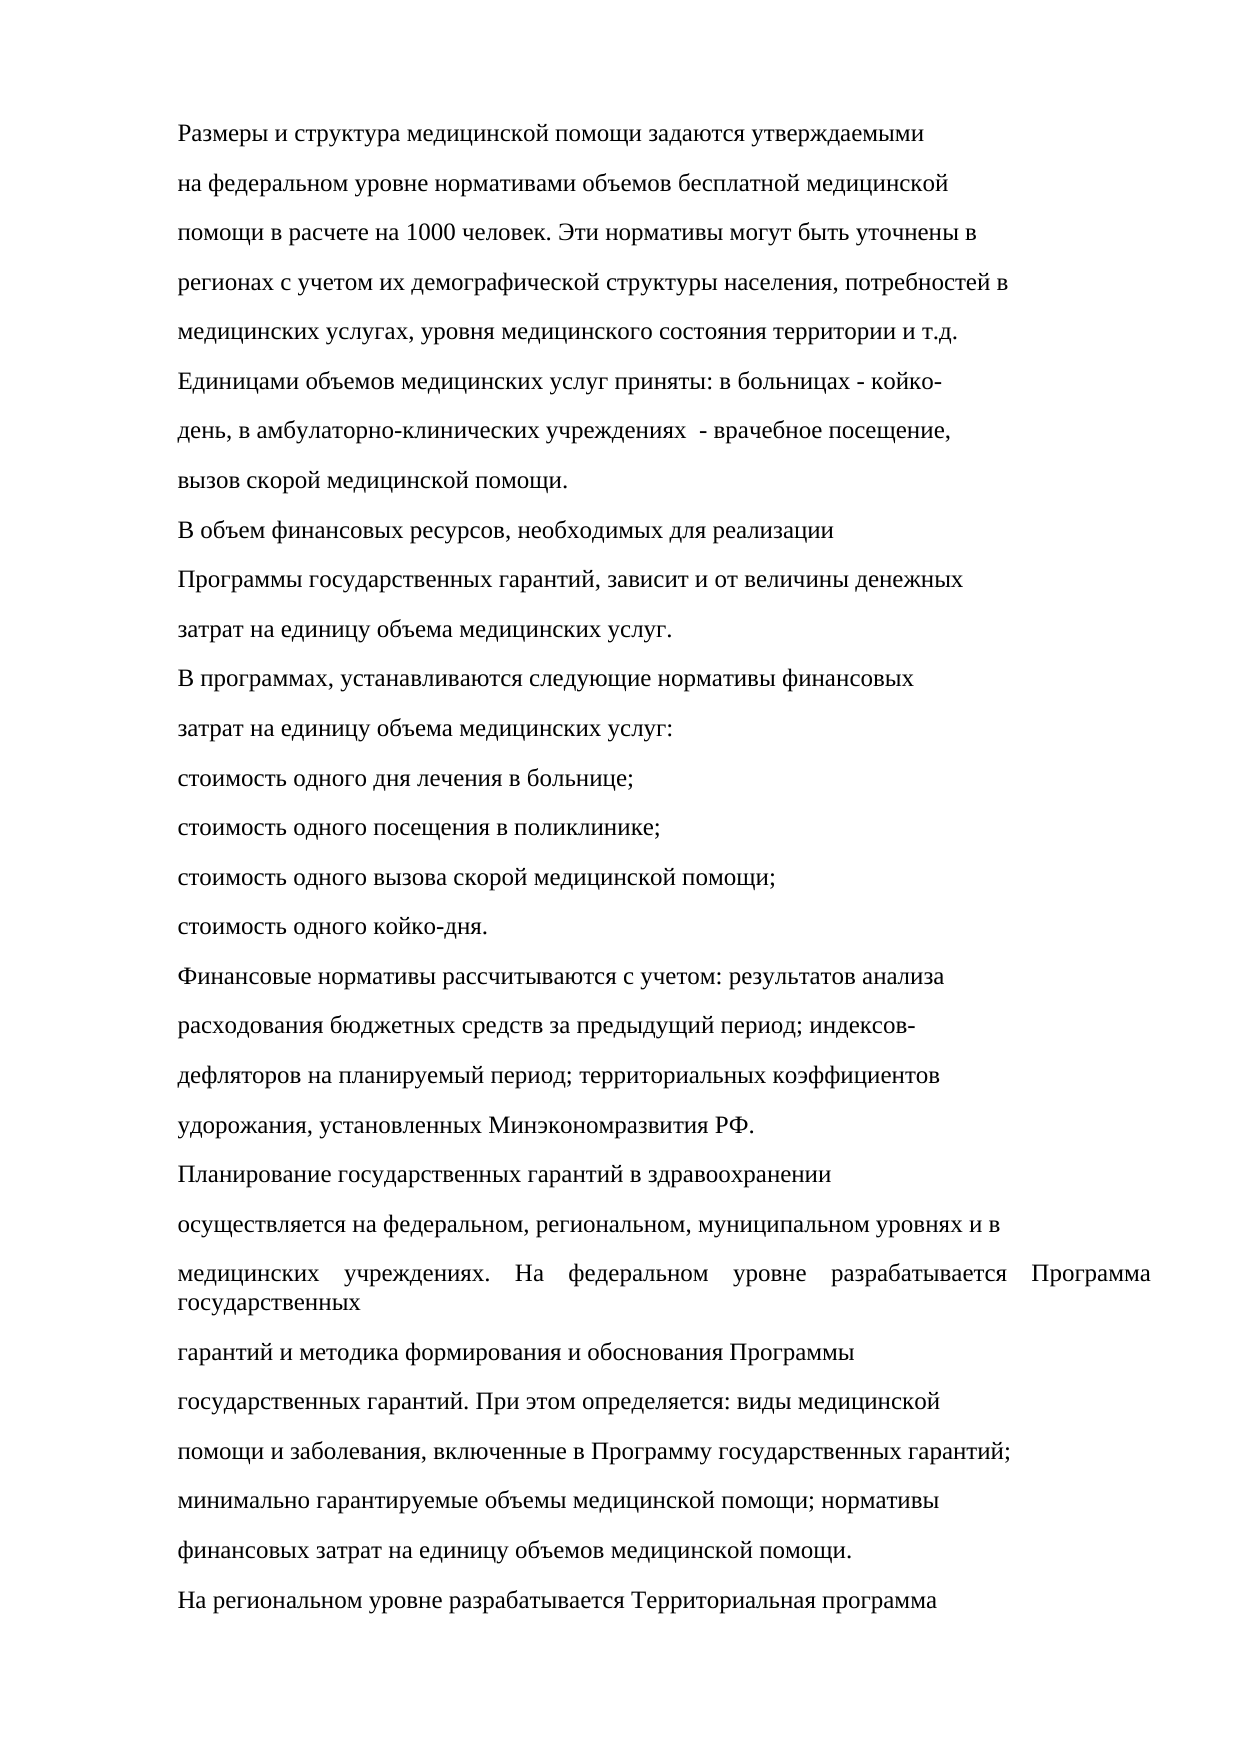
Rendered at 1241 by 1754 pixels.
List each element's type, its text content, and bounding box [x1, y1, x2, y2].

text Программы государственных гарантий, зависит и от величины денежных [177, 564, 1152, 593]
text минимально гарантируемые объемы медицинской помощи; нормативы [177, 1486, 1152, 1514]
text расходования бюджетных средств за предыдущий период; индексов- [177, 1011, 1152, 1039]
text день, в амбулаторно-клинических учреждениях - врачебное посещение, [177, 416, 1152, 444]
text помощи и заболевания, включенные в Программу государственных гарантий; [177, 1436, 1152, 1465]
text Планирование государственных гарантий в здравоохранении [177, 1159, 1152, 1188]
text регионах с учетом их демографической структуры населения, потребностей в [177, 267, 1152, 296]
text Финансовые нормативы рассчитываются с учетом: результатов анализа [177, 961, 1152, 990]
text финансовых затрат на единицу объемов медицинской помощи. [177, 1535, 1152, 1564]
text стоимость одного вызова скорой медицинской помощи; [177, 862, 1152, 891]
text на федеральном уровне нормативами объемов бесплатной медицинской [177, 168, 1152, 196]
text государственных гарантий. При этом определяется: виды медицинской [177, 1386, 1152, 1415]
text дефляторов на планируемый период; территориальных коэффициентов [177, 1060, 1152, 1089]
text затрат на единицу объема медицинских услуг. [177, 614, 1152, 643]
text медицинских учреждениях. На федеральном уровне разрабатывается Программа государственных [177, 1258, 1152, 1316]
text гарантий и методика формирования и обоснования Программы [177, 1337, 1152, 1366]
text Размеры и структура медицинской помощи задаются утверждаемыми [177, 118, 1152, 147]
text осуществляется на федеральном, региональном, муниципальном уровнях и в [177, 1209, 1152, 1238]
text Единицами объемов медицинских услуг приняты: в больницах - койко- [177, 366, 1152, 395]
text помощи в расчете на 1000 человек. Эти нормативы могут быть уточнены в [177, 217, 1152, 246]
text В программах, устанавливаются следующие нормативы финансовых [177, 663, 1152, 692]
text затрат на единицу объема медицинских услуг: [177, 713, 1152, 742]
text стоимость одного дня лечения в больнице; [177, 763, 1152, 791]
text стоимость одного койко-дня. [177, 911, 1152, 940]
text В объем финансовых ресурсов, необходимых для реализации [177, 515, 1152, 543]
text медицинских услугах, уровня медицинского состояния территории и т.д. [177, 316, 1152, 345]
text На региональном уровне разрабатывается Территориальная программа [177, 1585, 1152, 1613]
text удорожания, установленных Минэкономразвития РФ. [177, 1110, 1152, 1138]
text стоимость одного посещения в поликлинике; [177, 812, 1152, 841]
text вызов скорой медицинской помощи. [177, 465, 1152, 494]
